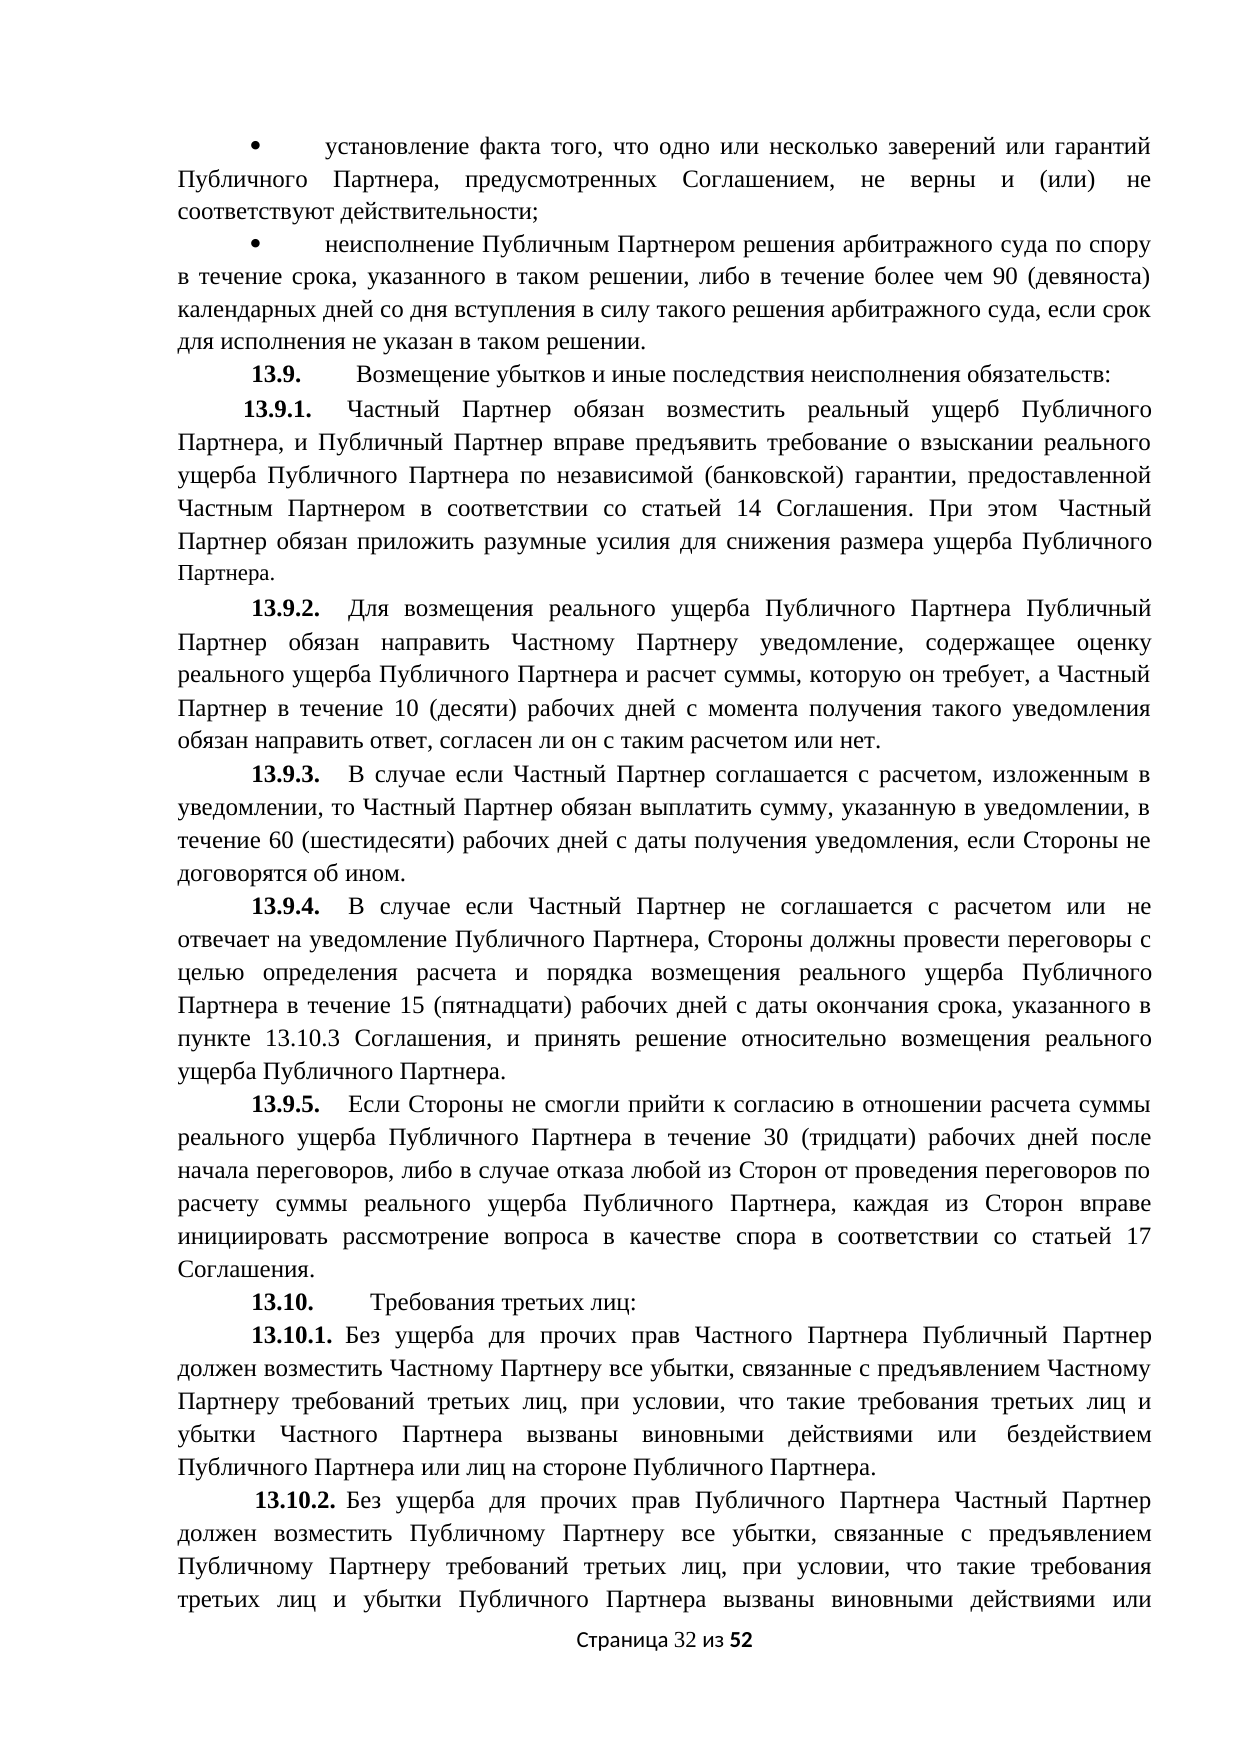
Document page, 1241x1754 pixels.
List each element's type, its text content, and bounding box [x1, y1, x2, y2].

list Требования третьих лиц: [251, 1287, 1176, 1316]
list Если Стороны не смогли прийти к согласию в отношении расчета суммы реального ущерба Публичного Партнера в течение 30 (тридцати) рабочих дней после начала переговоров, либо в случае отказа любой из Сторон от проведения переговоров по расчету суммы реального ущерба Публичного Партнера, каждая из Сторон вправе инициировать рассмотрение вопроса в качестве спора в соответствии со статьей 17 Соглашения. [177, 1089, 1152, 1283]
list Возмещение убытков и иные последствия неисполнения обязательств: [251, 359, 1176, 388]
list Без ущерба для прочих прав Частного Партнера Публичный Партнер должен возместить Частному Партнеру все убытки, связанные с предъявлением Частному Партнеру требований третьих лиц, при условии, что такие требования третьих лиц и убытки Частного Партнера вызваны виновными действиями или бездействием Публичного Партнера или лиц на стороне Публичного Партнера. [177, 1320, 1152, 1481]
list В случае если Частный Партнер соглашается с расчетом, изложенным в уведомлении, то Частный Партнер обязан выплатить сумму, указанную в уведомлении, в течение 60 (шестидесяти) рабочих дней с даты получения уведомления, если Стороны не договорятся об ином. [177, 759, 1152, 886]
list Частный Партнер обязан возместить реальный ущерб Публичного Партнера, и Публичный Партнер вправе предъявить требование о взыскании реального ущерба Публичного Партнера по независимой (банковской) гарантии, предоставленной Частным Партнером в соответствии со статьей 14 Соглашения. При этом Частный Партнер обязан приложить разумные усилия для снижения размера ущерба Публичного Партнера. [177, 394, 1152, 585]
list установление факта того, что одно или несколько заверений или гарантий Публичного Партнера, предусмотренных Соглашением, не верны и (или) не соответствуют действительности; [177, 131, 1152, 225]
list Для возмещения реального ущерба Публичного Партнера Публичный Партнер обязан направить Частному Партнеру уведомление, содержащее оценку реального ущерба Публичного Партнера и расчет суммы, которую он требует, а Частный Партнер в течение 10 (десяти) рабочих дней с момента получения такого уведомления обязан направить ответ, согласен ли он с таким расчетом или нет. [177, 593, 1152, 754]
list В случае если Частный Партнер не соглашается с расчетом или не отвечает на уведомление Публичного Партнера, Стороны должны провести переговоры с целью определения расчета и порядка возмещения реального ущерба Публичного Партнера в течение 15 (пятнадцати) рабочих дней с даты окончания срока, указанного в пункте 13.10.3 Соглашения, и принять решение относительно возмещения реального ущерба Публичного Партнера. [177, 891, 1152, 1084]
list неисполнение Публичным Партнером решения арбитражного суда по спору в течение срока, указанного в таком решении, либо в течение более чем 90 (девяноста) календарных дней со дня вступления в силу такого решения арбитражного суда, если срок для исполнения не указан в таком решении. [177, 229, 1152, 355]
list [177, 1485, 1152, 1613]
